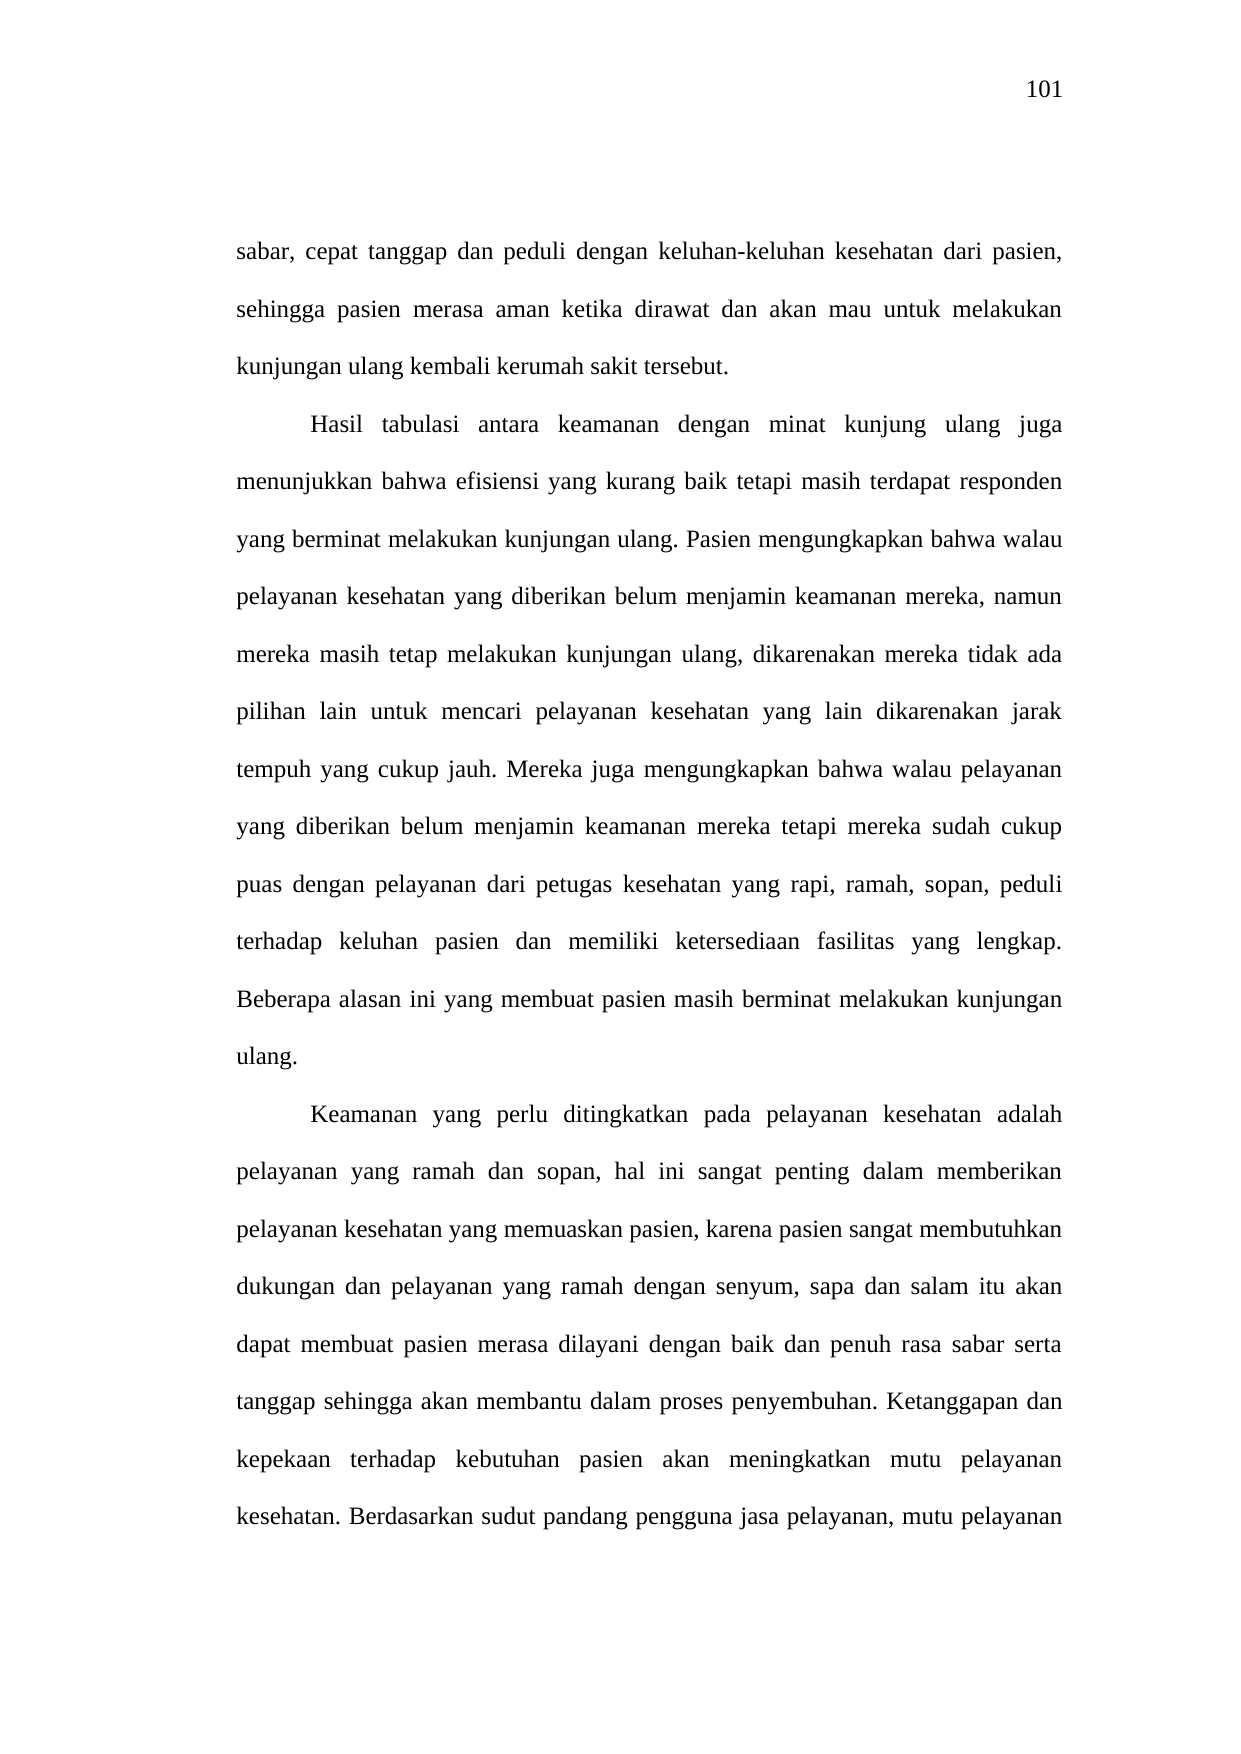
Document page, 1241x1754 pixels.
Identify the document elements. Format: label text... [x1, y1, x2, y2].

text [236, 236, 1063, 380]
text Hasil tabulasi antara keamanan dengan minat kunjung ulang juga menunjukkan bahwa efisiensi yang kurang baik tetapi masih terdapat responden yang berminat melakukan kunjungan ulang. Pasien mengungkapkan bahwa walau pelayanan kesehatan yang diberikan belum menjamin keamanan mereka, namun mereka masih tetap melakukan kunjungan ulang, dikarenakan mereka tidak ada pilihan lain untuk mencari pelayanan kesehatan yang lain dikarenakan jarak tempuh yang cukup jauh. Mereka juga mengungkapkan bahwa walau pelayanan yang diberikan belum menjamin keamanan mereka tetapi mereka sudah cukup puas dengan pelayanan dari petugas kesehatan yang rapi, ramah, sopan, peduli terhadap keluhan pasien dan memiliki ketersediaan fasilitas yang lengkap. Beberapa alasan ini yang membuat pasien masih berminat melakukan kunjungan ulang. [236, 409, 1063, 1070]
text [236, 1099, 1063, 1530]
